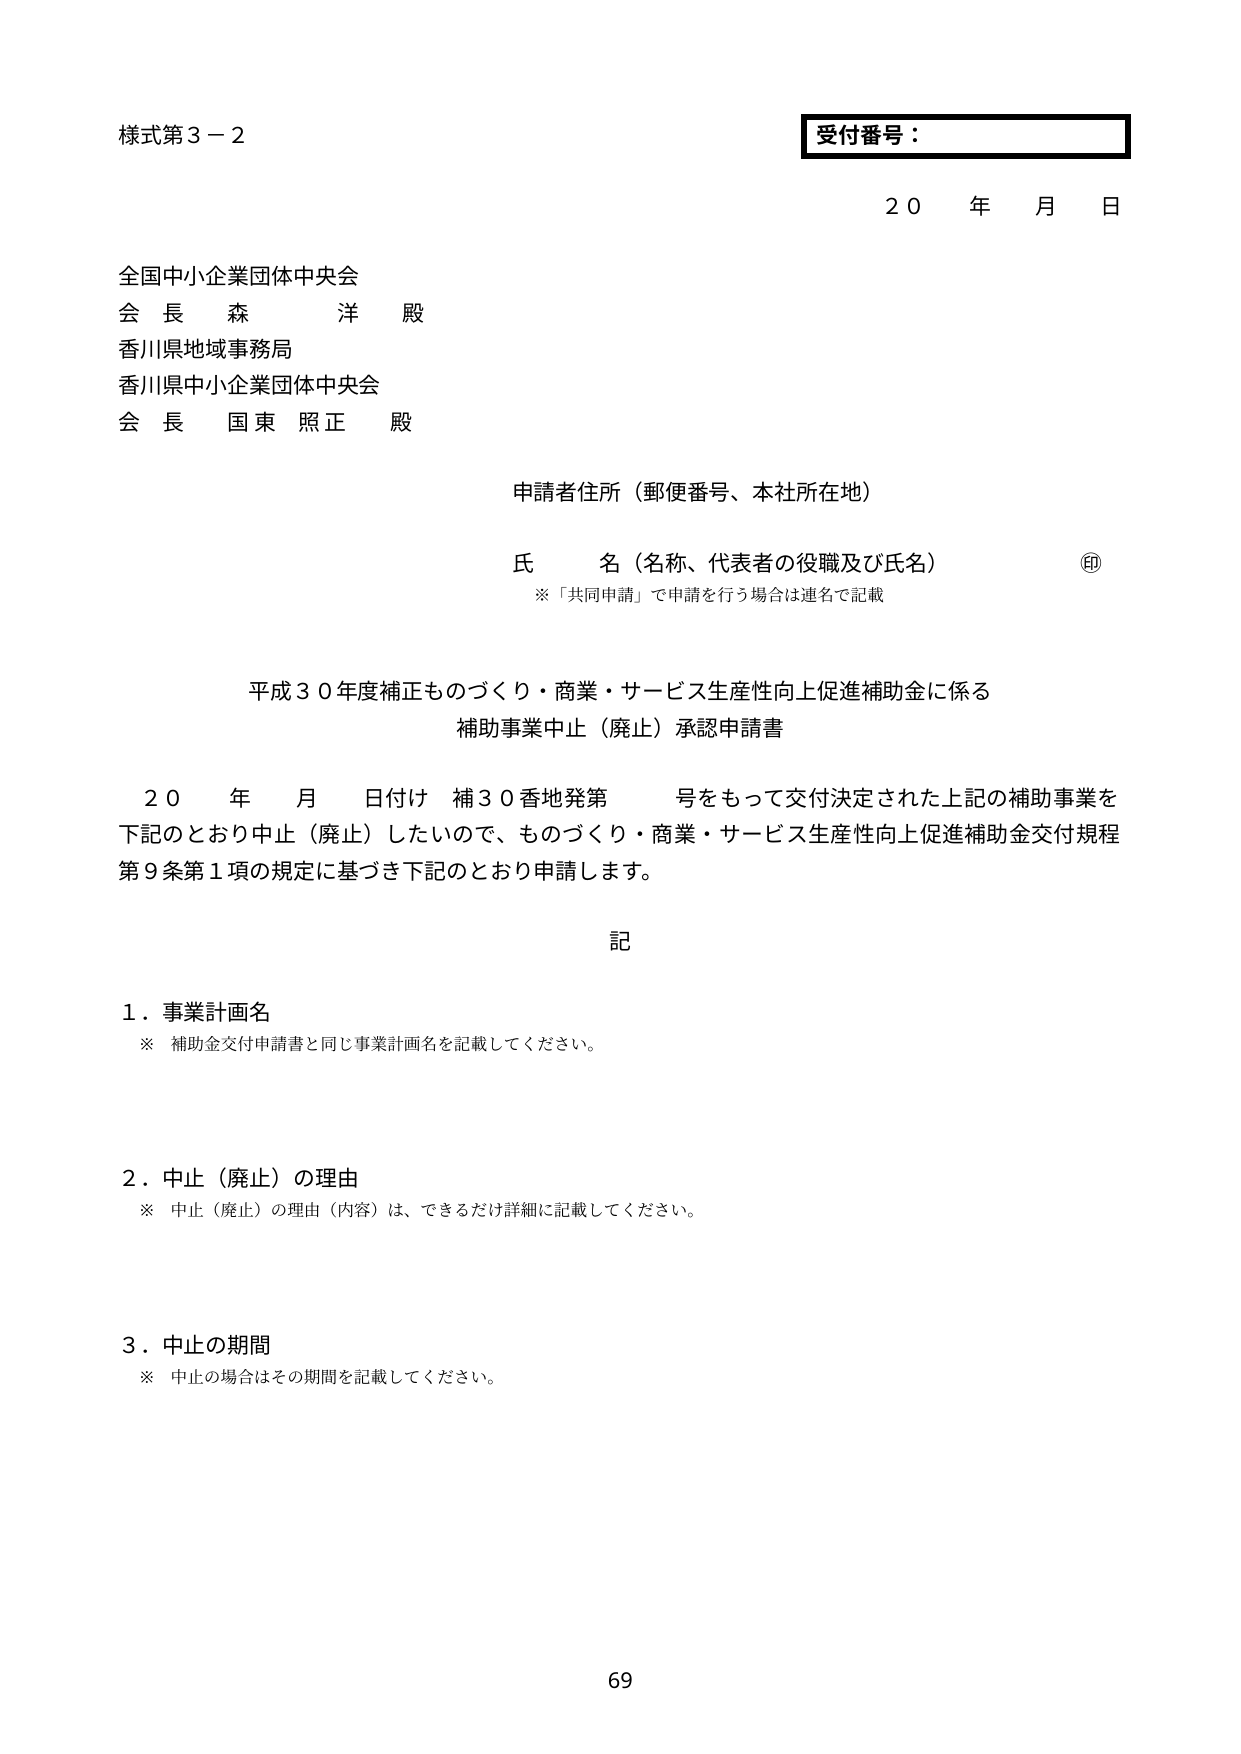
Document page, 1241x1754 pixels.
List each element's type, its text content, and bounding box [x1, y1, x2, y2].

text 会 長 森 洋 殿 [118, 296, 1122, 327]
text 氏 名（名称、代表者の役職及び氏名） ㊞ [118, 546, 1122, 577]
text 平成３０年度補正ものづくり・商業・サービス生産性向上促進補助金に係る [118, 674, 1122, 706]
text ※「共同申請」で申請を行う場合は連名で記載 [118, 582, 1122, 606]
text 記 [118, 924, 1122, 956]
text ２０ 年 月 日 [118, 189, 1122, 220]
text 香川県中小企業団体中央会 [118, 368, 1122, 400]
text 全国中小企業団体中央会 [118, 259, 1122, 291]
text ※ 補助金交付申請書と同じ事業計画名を記載してください。 [140, 1031, 1122, 1055]
text 香川県地域事務局 [118, 332, 1122, 363]
text ２．中止（廃止）の理由 [118, 1161, 1122, 1193]
text ３．中止の期間 [118, 1328, 1122, 1359]
text 会 長 国 東 照 正 殿 [118, 404, 1122, 436]
text ※ 中止（廃止）の理由（内容）は、できるだけ詳細に記載してください。 [140, 1198, 1122, 1222]
text ※ 中止の場合はその期間を記載してください。 [140, 1364, 1122, 1388]
text 申請者住所（郵便番号、本社所在地） [118, 475, 1122, 507]
text １．事業計画名 [118, 995, 1122, 1027]
text ２０ 年 月 日付け 補３０香地発第 号をもって交付決定された上記の補助事業を下記のとおり中止（廃止）したいので、ものづくり・商業・サービス生産性向上促進補助金交付規程第９条第１項の規定に基づき下記のとおり申請します。 [118, 781, 1122, 886]
text 補助事業中止（廃止）承認申請書 [118, 711, 1122, 742]
text 様式第３－２ [118, 118, 801, 150]
